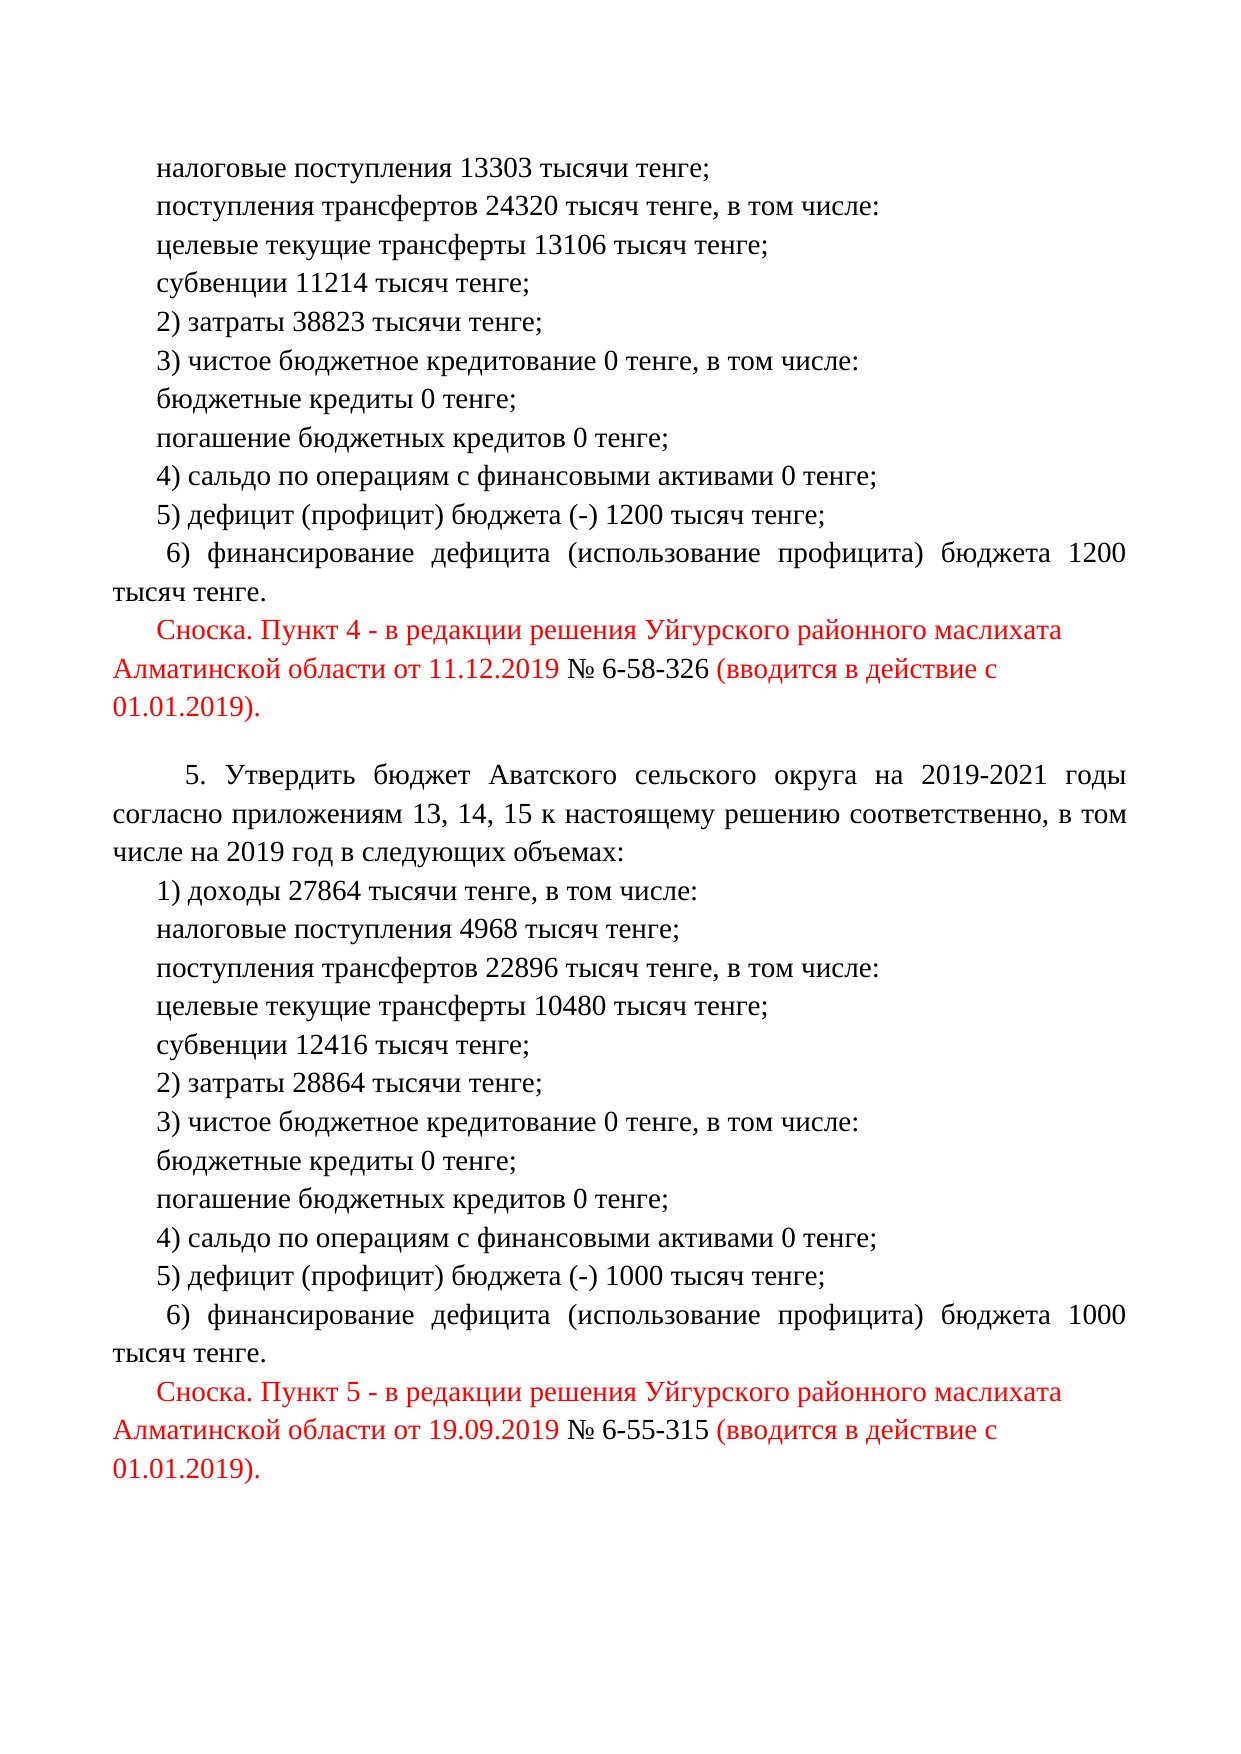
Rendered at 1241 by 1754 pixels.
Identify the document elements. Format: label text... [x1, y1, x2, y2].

text 6) финансирование дефицита (использование профицита) бюджета 1200 тысяч тенге. [112, 535, 1128, 607]
text 3) чистое бюджетное кредитование 0 тенге, в том числе: [112, 343, 1128, 376]
text 3) чистое бюджетное кредитование 0 тенге, в том числе: [112, 1104, 1128, 1138]
text целевые текущие трансферты 10480 тысяч тенге; [112, 988, 1128, 1022]
text 4) сальдо по операциям с финансовыми активами 0 тенге; [112, 458, 1128, 492]
text 2) затраты 38823 тысячи тенге; [112, 304, 1128, 338]
text Сноска. Пункт 5 - в редакции решения Уйгурского районного маслихата Алматинской области от 19.09.2019 № 6-55-315 (вводится в действие с 01.01.2019). [112, 1374, 1128, 1515]
text 5) дефицит (профицит) бюджета (-) 1200 тысяч тенге; [112, 497, 1128, 530]
text бюджетные кредиты 0 тенге; [112, 381, 1128, 415]
text погашение бюджетных кредитов 0 тенге; [112, 420, 1128, 453]
text 5. Утвердить бюджет Аватского сельского округа на 2019-2021 годы согласно приложениям 13, 14, 15 к настоящему решению соответственно, в том числе на 2019 год в следующих объемах: [112, 757, 1128, 868]
text 1) доходы 27864 тысячи тенге, в том числе: [112, 873, 1128, 906]
text поступления трансфертов 24320 тысяч тенге, в том числе: [112, 188, 1128, 222]
text бюджетные кредиты 0 тенге; [112, 1143, 1128, 1176]
text субвенции 12416 тысяч тенге; [112, 1027, 1128, 1061]
text погашение бюджетных кредитов 0 тенге; [112, 1181, 1128, 1215]
text поступления трансфертов 22896 тысяч тенге, в том числе: [112, 950, 1128, 983]
text налоговые поступления 4968 тысяч тенге; [112, 911, 1128, 945]
text целевые текущие трансферты 13106 тысяч тенге; [112, 227, 1128, 261]
text 5) дефицит (профицит) бюджета (-) 1000 тысяч тенге; [112, 1258, 1128, 1292]
text Сноска. Пункт 4 - в редакции решения Уйгурского районного маслихата Алматинской области от 11.12.2019 № 6-58-326 (вводится в действие с 01.01.2019). [112, 612, 1128, 753]
text 2) затраты 28864 тысячи тенге; [112, 1066, 1128, 1099]
text субвенции 11214 тысяч тенге; [112, 266, 1128, 299]
text 6) финансирование дефицита (использование профицита) бюджета 1000 тысяч тенге. [112, 1297, 1128, 1369]
text 4) сальдо по операциям с финансовыми активами 0 тенге; [112, 1220, 1128, 1253]
text налоговые поступления 13303 тысячи тенге; [112, 150, 1128, 183]
